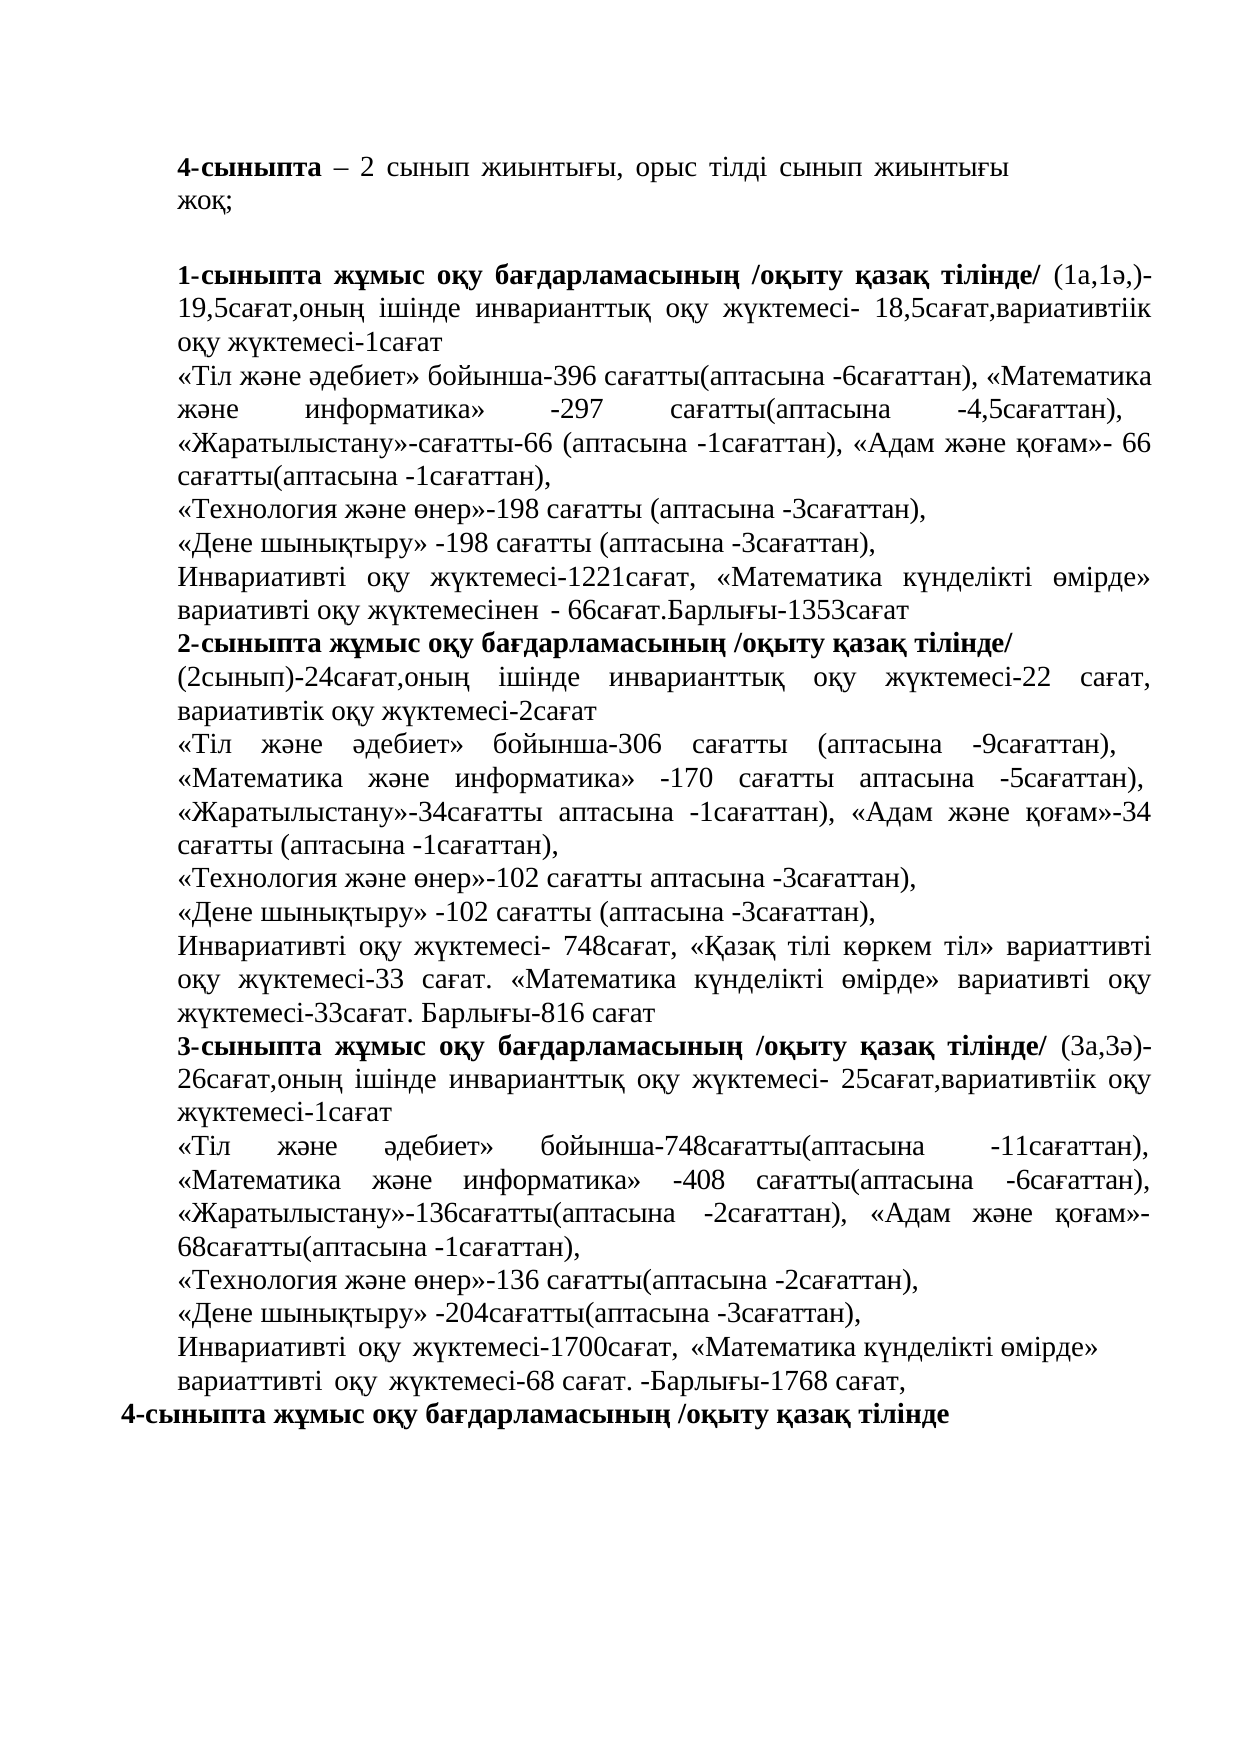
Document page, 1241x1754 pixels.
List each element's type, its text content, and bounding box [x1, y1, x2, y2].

text «Технология және өнер»-102 сағатты аптасына -3сағаттан), [177, 861, 1215, 894]
text Инвариативті оқу жүктемесі-1700сағат, «Математика күнделікті өмірде» вариаттивті оқу жүктемесі-68 сағат. -Барлығы-1768 сағат, [177, 1329, 1152, 1397]
text «Дене шынықтыру» -204сағатты(аптасына -3сағаттан), [177, 1296, 1215, 1329]
text «Дене шынықтыру» -198 сағатты (аптасына -3сағаттан), [177, 525, 1215, 559]
text (2сынып)-24сағат,оның ішінде инварианттық оқу жүктемесі-22 сағат, вариативтік оқу жүктемесі-2сағат [177, 659, 1151, 727]
text «Тіл және әдебиет» бойынша-306 сағатты (аптасына -9сағаттан), [177, 727, 1215, 760]
text 4-сыныпта жұмыс оқу бағдарламасының /оқыту қазақ тілінде [121, 1397, 1215, 1430]
text «Тіл және әдебиет» бойынша-396 сағатты(аптасына -6сағаттан), «Математика және информатика» -297 сағатты(аптасына -4,5сағаттан), [177, 358, 1152, 425]
text «Жаратылыстану»-136сағатты(аптасына -2сағаттан), «Адам және қоғам»- 68сағатты(аптасына -1сағаттан), [177, 1196, 1152, 1263]
text Инвариативті оқу жүктемесі- 748сағат, «Қазақ тілі көркем тіл» вариаттивті оқу жүктемесі-33 сағат. «Математика күнделікті өмірде» вариативті оқу жүктемесі-33сағат. Барлығы-816 сағат [177, 928, 1152, 1028]
list сыныпта жұмыс оқу бағдарламасының /оқыту қазақ тілінде/ (1а,1ә,)-19,5сағат,оның ішінде инварианттық оқу жүктемесі- 18,5сағат,вариативтіік оқу жүктемесі-1сағат [177, 257, 1152, 358]
text «Жаратылыстану»-сағатты-66 (аптасына -1сағаттан), «Адам және қоғам»- 66 сағатты(аптасына -1сағаттан), [177, 425, 1152, 492]
text «Математика және информатика» -408 сағатты(аптасына -6сағаттан), [177, 1162, 1215, 1196]
text «Математика және информатика» -170 сағатты аптасына -5сағаттан), [177, 760, 1215, 794]
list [177, 149, 1009, 216]
text «Технология және өнер»-198 сағатты (аптасына -3сағаттан), [177, 492, 1215, 525]
list сыныпта жұмыс оқу бағдарламасының /оқыту қазақ тілінде/ (3а,3ә)-26сағат,оның ішінде инварианттық оқу жүктемесі- 25сағат,вариативтіік оқу жүктемесі-1сағат [177, 1029, 1152, 1128]
text «Жаратылыстану»-34сағатты аптасына -1сағаттан), «Адам және қоғам»-34 сағатты (аптасына -1сағаттан), [177, 794, 1152, 861]
text «Тіл және әдебиет» бойынша-748сағатты(аптасына -11сағаттан), [177, 1128, 1215, 1162]
text «Технология және өнер»-136 сағатты(аптасына -2сағаттан), [177, 1263, 1215, 1296]
text «Дене шынықтыру» -102 сағатты (аптасына -3сағаттан), [177, 894, 1215, 928]
text Инвариативті оқу жүктемесі-1221сағат, «Математика күнделікті өмірде» вариативті оқу жүктемесінен - 66сағат.Барлығы-1353сағат [177, 559, 1152, 626]
list сыныпта жұмыс оқу бағдарламасының /оқыту қазақ тілінде/ [177, 626, 1215, 659]
